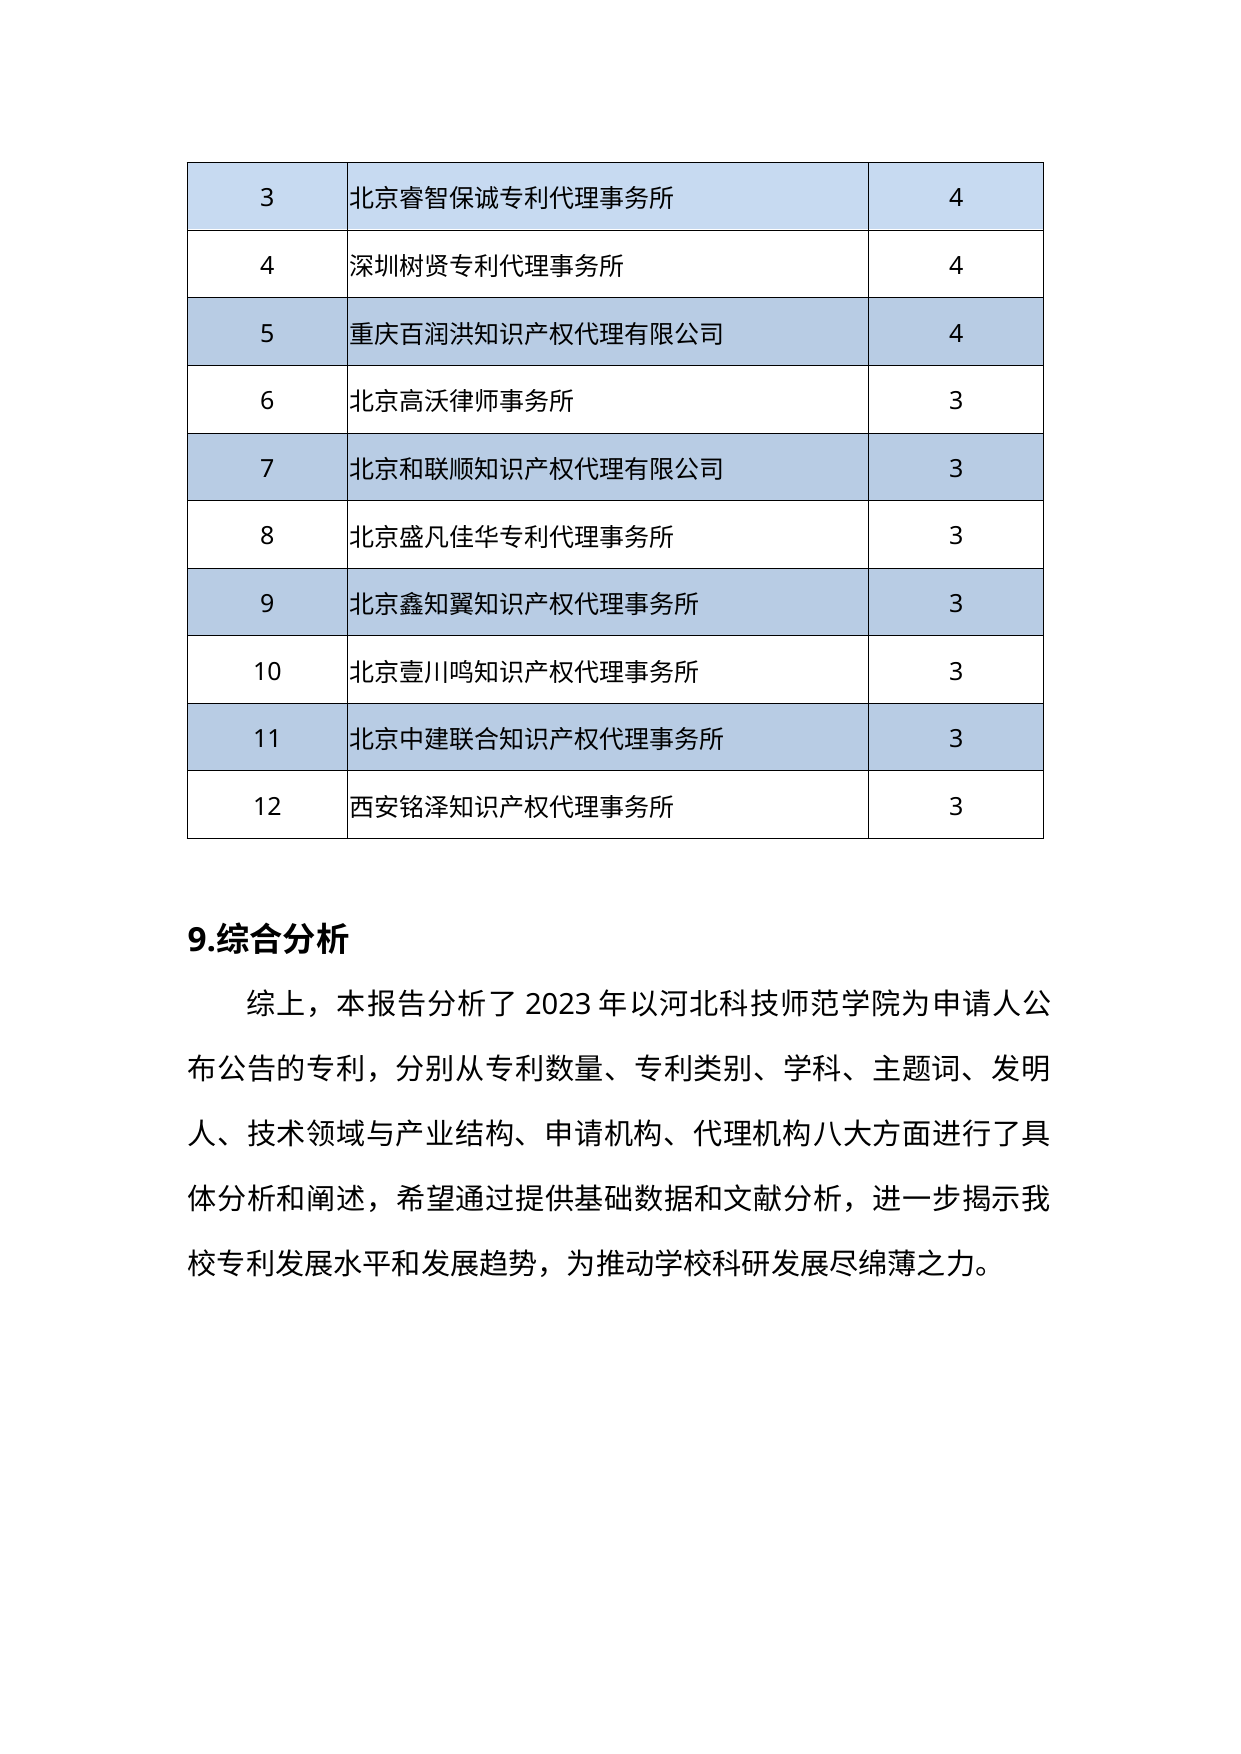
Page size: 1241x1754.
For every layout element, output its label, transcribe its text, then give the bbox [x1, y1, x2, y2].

table_cell 4 [869, 298, 1043, 365]
table_cell 10 [188, 636, 347, 703]
table_cell 5 [188, 298, 347, 365]
table_cell 3 [869, 569, 1043, 635]
table_cell 3 [869, 501, 1043, 568]
table_cell 3 [869, 636, 1043, 703]
table_cell 3 [869, 704, 1043, 770]
table_cell 北京鑫知翼知识产权代理事务所 [348, 569, 868, 635]
table_cell 4 [869, 231, 1043, 297]
table_cell 3 [869, 434, 1043, 500]
table_cell 北京睿智保诚专利代理事务所 [348, 163, 868, 229]
table_cell 4 [188, 231, 347, 297]
table_cell 11 [188, 704, 347, 770]
table_cell 北京高沃律师事务所 [348, 366, 868, 432]
table_cell 重庆百润洪知识产权代理有限公司 [348, 298, 868, 365]
table_cell 3 [869, 771, 1043, 838]
table_cell 北京盛凡佳华专利代理事务所 [348, 501, 868, 568]
table_cell 9 [188, 569, 347, 635]
table_cell 深圳树贤专利代理事务所 [348, 231, 868, 297]
table_cell 3 [869, 366, 1043, 432]
table_cell 3 [188, 163, 347, 229]
table_cell 12 [188, 771, 347, 838]
table_cell 北京中建联合知识产权代理事务所 [348, 704, 868, 770]
table_cell 4 [869, 163, 1043, 229]
text 综上，本报告分析了2023年以河北科技师范学院为申请人公布公告的专利，分别从专利数量、专利类别、学科、主题词、发明人、技术领域与产业结构、申请机构、代理机构八大方面进行了具体分析和阐述，希望通过提供基础数据和文献分析，进一步揭示我校专利发展水平和发展趋势，为推动学校科研发展尽绵薄之力。 [187, 969, 1053, 1294]
table_cell 北京壹川鸣知识产权代理事务所 [348, 636, 868, 703]
table_cell 北京和联顺知识产权代理有限公司 [348, 434, 868, 500]
table_cell 7 [188, 434, 347, 500]
table_cell 6 [188, 366, 347, 432]
table_cell 西安铭泽知识产权代理事务所 [348, 771, 868, 838]
table_cell 8 [188, 501, 347, 568]
text 9.综合分析 [187, 904, 1053, 969]
